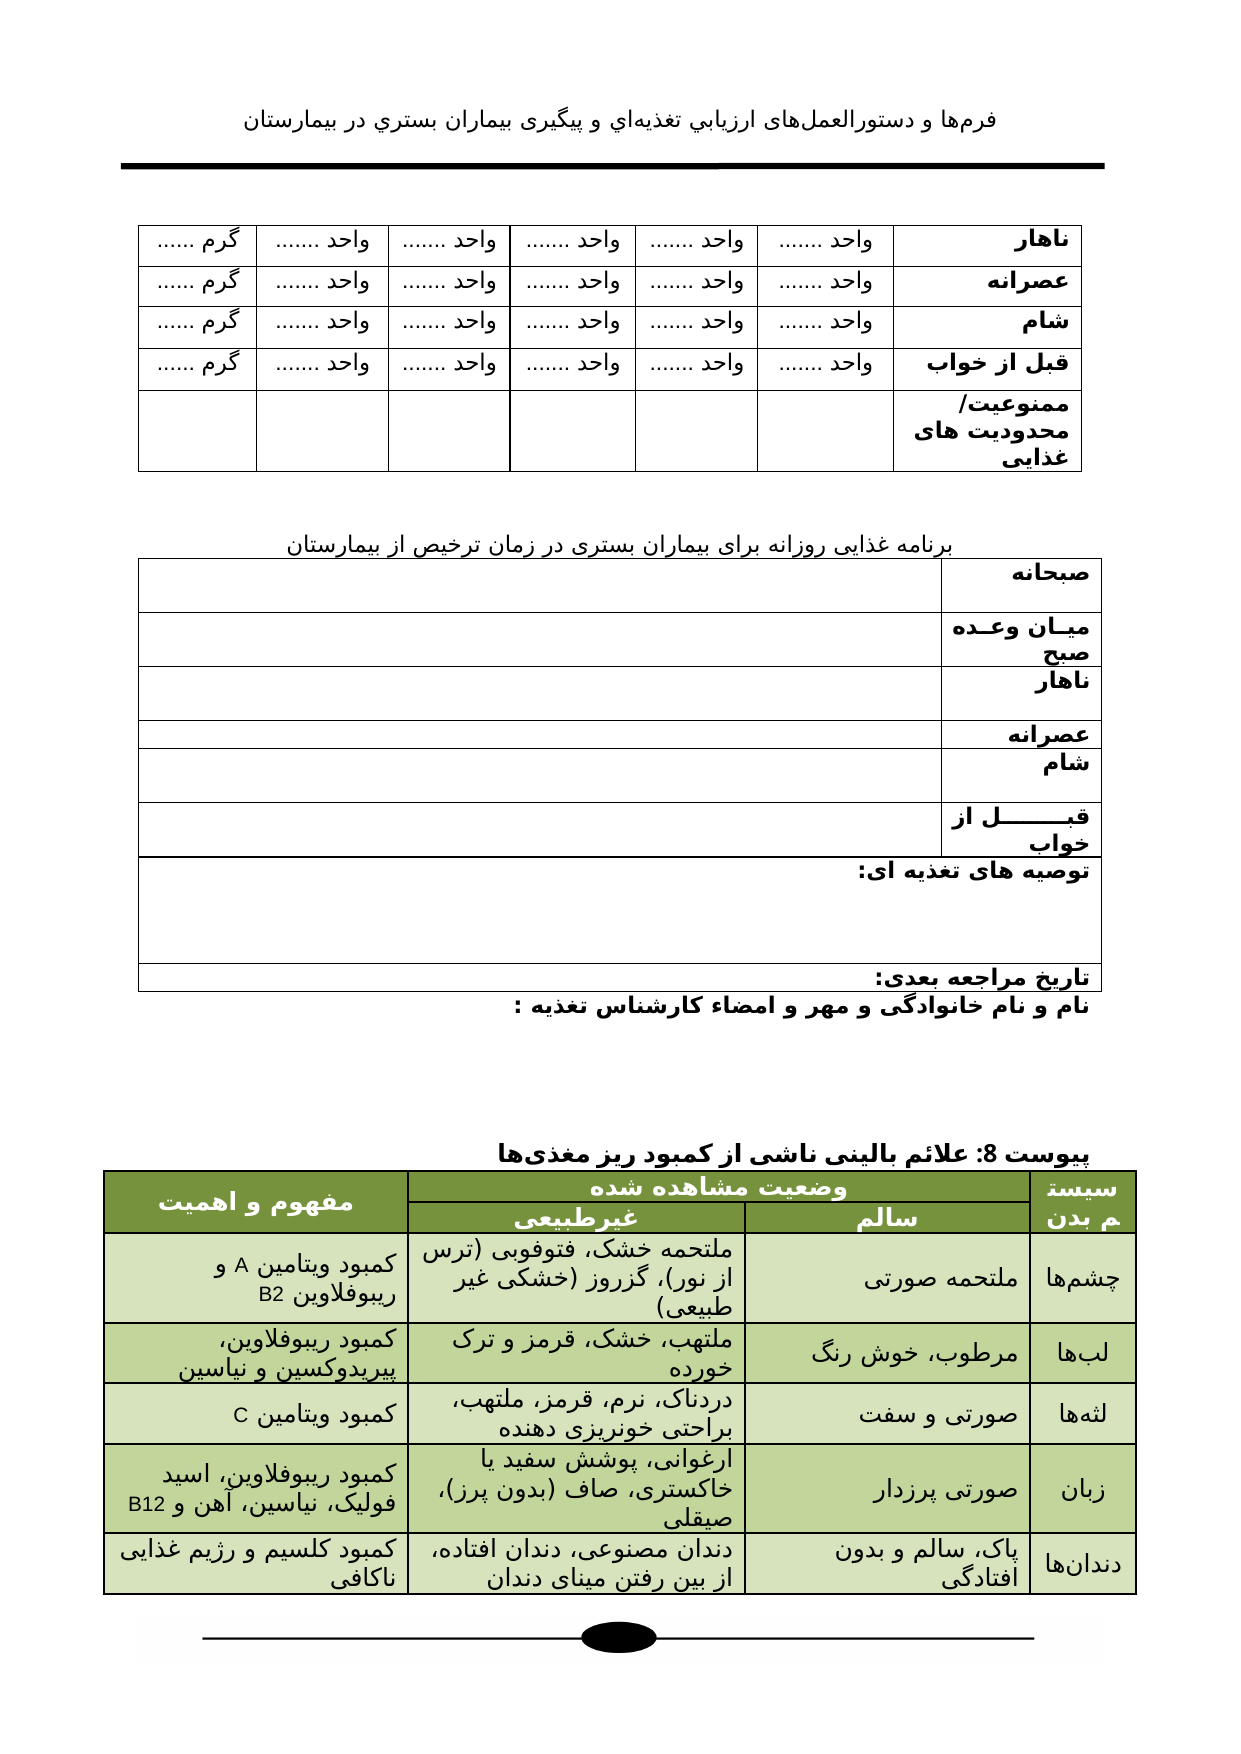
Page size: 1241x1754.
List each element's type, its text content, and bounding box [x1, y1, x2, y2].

table_cell عصرانه [894, 267, 1081, 306]
table_cell ....... واحد [758, 307, 893, 348]
table_cell ....... واحد [758, 349, 893, 389]
text برنامه غذایی روزانه برای بیماران بستری در زمان ترخیص از بیمارستان [150, 531, 1090, 558]
text نام و نام خانوادگی و مهر و امضاء کارشناس تغذیه : [150, 992, 1090, 1018]
table_cell کمبود کلسیم و رژیم غذایی ناکافی [105, 1534, 407, 1593]
table_cell [389, 391, 509, 471]
table_cell ناهار [942, 667, 1101, 720]
table_cell قبل از خواب [942, 803, 1101, 856]
table_cell ارغوانی، پوشش سفید یا خاکستری، صاف (بدون پرز)، صیقلی [409, 1445, 744, 1532]
table_cell سالم [746, 1203, 1029, 1232]
table_cell مرطوب، خوش رنگ [746, 1324, 1029, 1382]
table_cell دندان‌ها [1031, 1534, 1135, 1593]
table_cell [139, 721, 941, 748]
table_cell ملتحمه خشک، فتوفوبی (ترس از نور)، گزروز (خشکی غیر طبیعی) [409, 1234, 744, 1322]
table_cell [758, 391, 893, 471]
table_header مفهوم و اهمیت [105, 1172, 407, 1232]
table_cell ....... واحد [389, 267, 509, 306]
table_cell ....... واحد [758, 267, 893, 306]
table_cell ....... واحد [636, 307, 757, 348]
table_cell ....... واحد [389, 226, 509, 266]
subtitle پیوست 8: علائم بالینی ناشی از کمبود ریز مغذی‌ها [150, 1136, 1090, 1170]
table_cell صورتی و سفت [746, 1384, 1029, 1443]
table_cell قبل از خواب [894, 349, 1081, 389]
table_cell ملتحمه صورتی [746, 1234, 1029, 1322]
table_cell پاک، سالم و بدون افتادگی [746, 1534, 1029, 1593]
table_cell غیرطبیعی [409, 1203, 744, 1232]
table_cell کمبود ویتامین A و ریبوفلاوین B2 [105, 1234, 407, 1322]
table_cell [511, 391, 635, 471]
table_cell [139, 391, 256, 471]
table_cell ....... واحد [511, 349, 635, 389]
table_header سیستم بدن [1031, 1172, 1135, 1232]
table_cell تاریخ مراجعه بعدی: [139, 964, 1101, 991]
table_cell ملتهب، خشک، قرمز و ترک خورده [409, 1324, 744, 1382]
table_cell [139, 749, 941, 802]
table_cell ناهار [894, 226, 1081, 266]
table_cell لثه‌ها [1031, 1384, 1135, 1443]
table_cell [636, 391, 757, 471]
table_cell کمبود ویتامین C [105, 1384, 407, 1443]
table_cell توصیه های تغذیه ای: [139, 858, 1101, 963]
table_cell ...... گرم [139, 226, 256, 266]
table_cell دردناک، نرم، قرمز، ملتهب، براحتی خونریزی دهنده [409, 1384, 744, 1443]
table_cell ....... واحد [389, 349, 509, 389]
table_cell شام [942, 749, 1101, 802]
table_cell ....... واحد [257, 226, 388, 266]
table_cell ....... واحد [511, 226, 635, 266]
table_cell ....... واحد [636, 267, 757, 306]
table_cell لب‌ها [1031, 1324, 1135, 1382]
table_cell [257, 391, 388, 471]
table_cell شام [894, 307, 1081, 348]
table_cell کمبود ریبوفلاوین، پیریدوکسین و نیاسین [105, 1324, 407, 1382]
table_header وضعیت مشاهده شده [409, 1172, 1029, 1201]
table_header [139, 559, 941, 612]
table_cell چشم‌ها [1031, 1234, 1135, 1322]
table_cell ....... واحد [257, 307, 388, 348]
table_cell عصرانه [942, 721, 1101, 748]
table_cell ...... گرم [139, 349, 256, 389]
table_cell ....... واحد [511, 307, 635, 348]
table_cell کمبود ریبوفلاوین، اسید فولیک، نیاسین، آهن و B12 [105, 1445, 407, 1532]
table_header صبحانه [942, 559, 1101, 612]
picture [130, 1615, 1106, 1663]
table_cell ....... واحد [511, 267, 635, 306]
table_cell ...... گرم [139, 267, 256, 306]
table_cell ....... واحد [636, 349, 757, 389]
table_cell [139, 667, 941, 720]
table_cell زبان [1031, 1445, 1135, 1532]
table_cell [139, 803, 941, 856]
table_cell ممنوعیت/محدودیت های غذایی [894, 391, 1081, 471]
table_cell ....... واحد [257, 349, 388, 389]
table_cell ...... گرم [139, 307, 256, 348]
table_cell صورتی پرزدار [746, 1445, 1029, 1532]
table_cell ....... واحد [758, 226, 893, 266]
table_cell ....... واحد [389, 307, 509, 348]
table_cell دندان مصنوعی، دندان افتاده، از بین رفتن مینای دندان [409, 1534, 744, 1593]
table_cell میان وعده صبح [942, 613, 1101, 666]
table_cell ....... واحد [257, 267, 388, 306]
table_cell ....... واحد [636, 226, 757, 266]
table_cell [139, 613, 941, 666]
